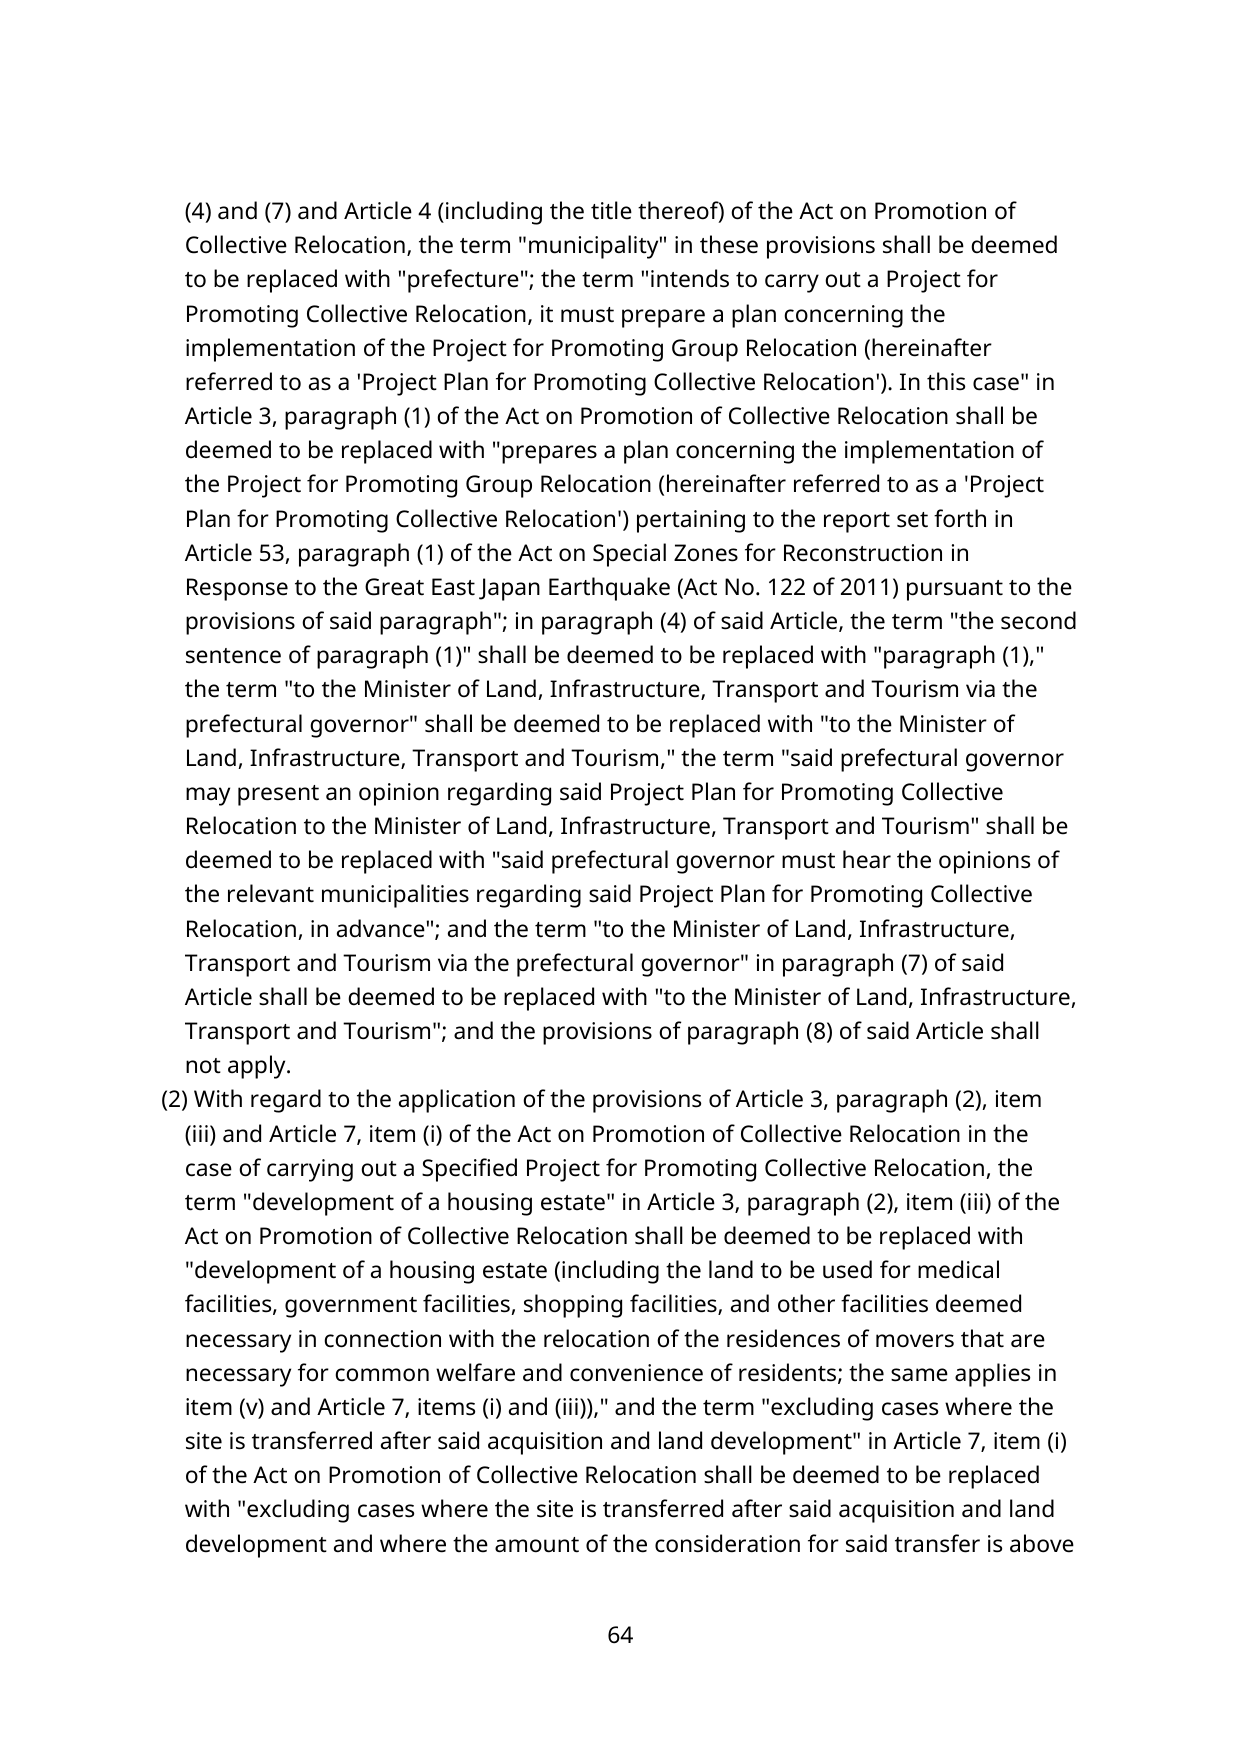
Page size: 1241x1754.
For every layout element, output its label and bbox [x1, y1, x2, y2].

text [161, 194, 1079, 1082]
text [161, 1082, 1079, 1560]
